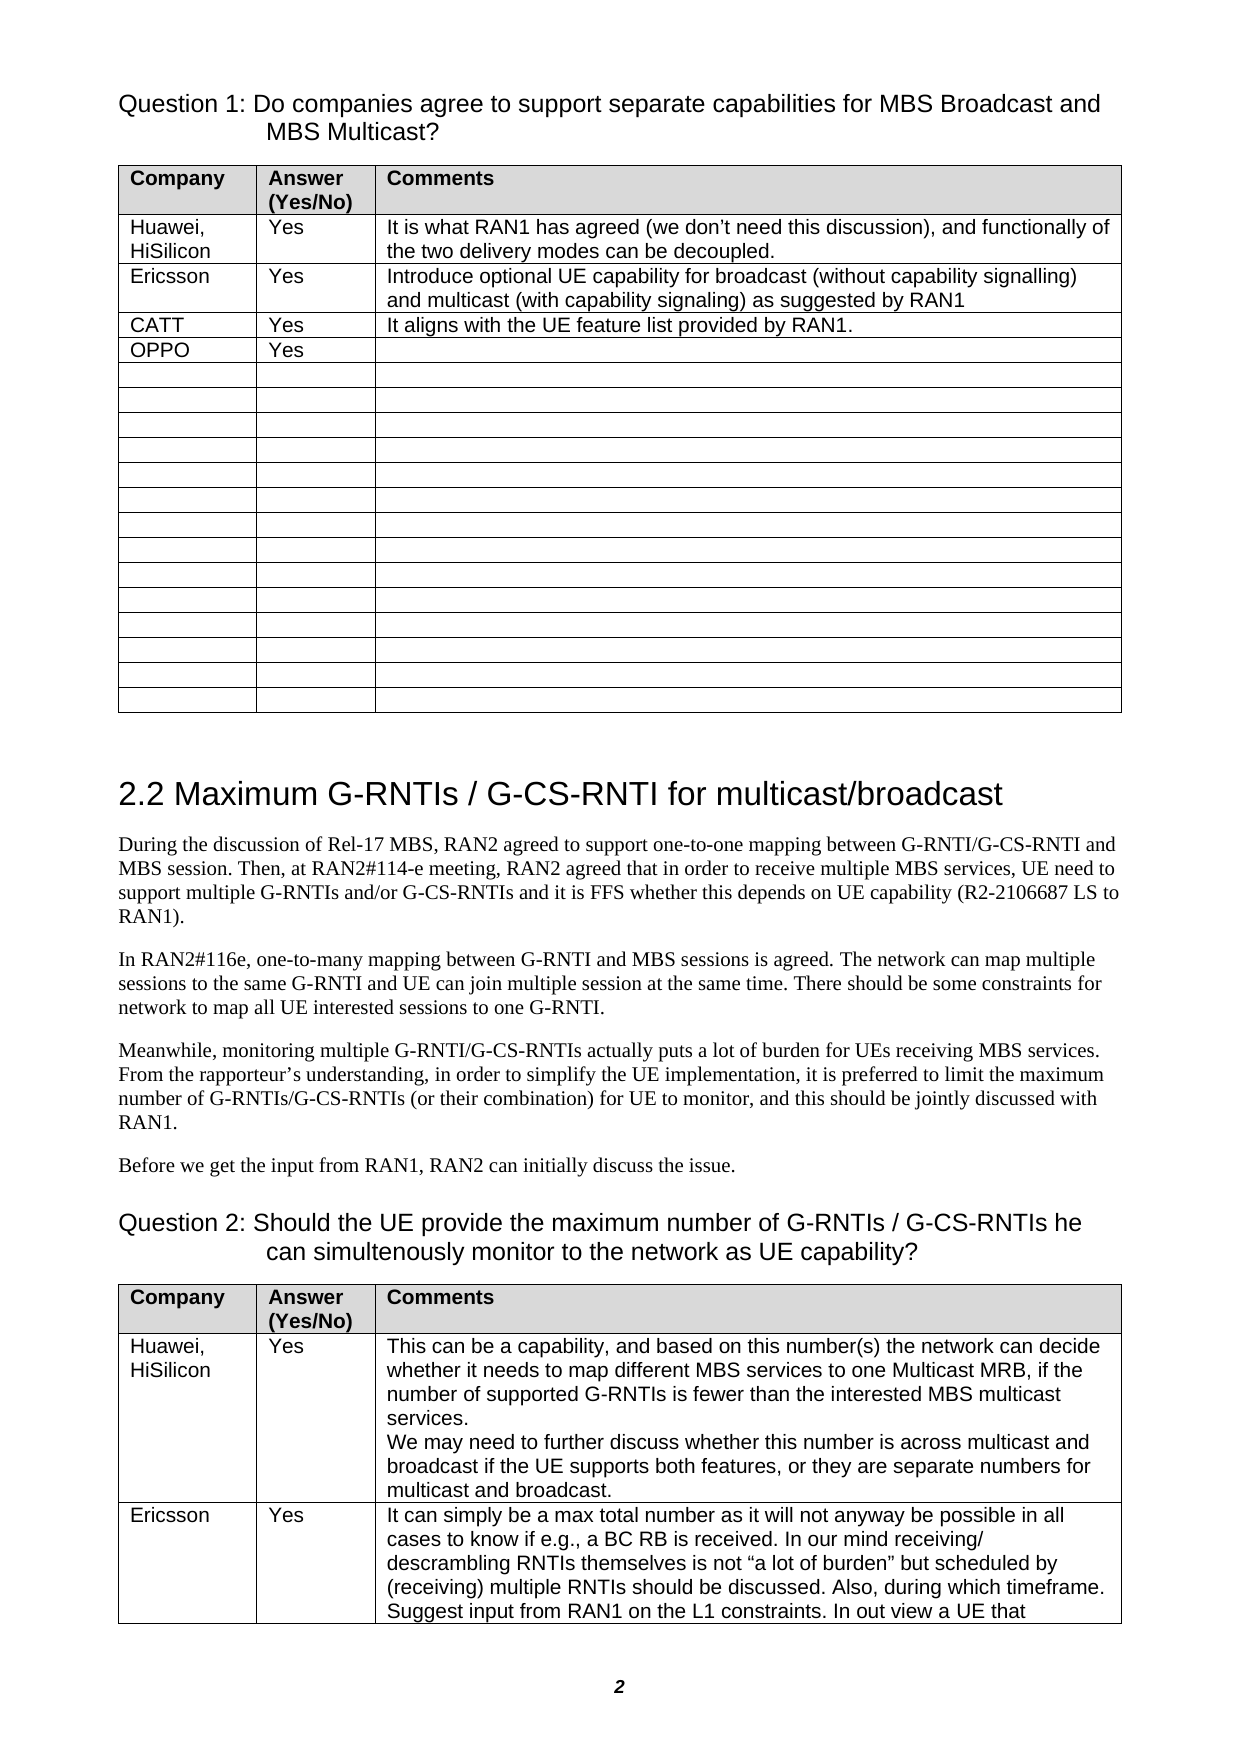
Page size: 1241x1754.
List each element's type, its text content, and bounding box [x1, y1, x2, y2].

table_cell [257, 513, 375, 537]
table_cell [257, 363, 375, 387]
table_cell [376, 613, 1121, 637]
table_cell [376, 488, 1121, 512]
table_cell [119, 363, 256, 387]
subtitle 2.2 Maximum G-RNTIs / G-CS-RNTI for multicast/broadcast [118, 774, 1122, 813]
text Meanwhile, monitoring multiple G-RNTI/G-CS-RNTIs actually puts a lot of burden for UEs receiving MBS services. From the rapporteur’s understanding, in order to simplify the UE implementation, it is preferred to limit the maximum number of G-RNTIs/G-CS-RNTIs (or their combination) for UE to monitor, and this should be jointly discussed with RAN1. [118, 1037, 1122, 1134]
table_cell [119, 463, 256, 487]
table_header Answer (Yes/No) [257, 166, 375, 214]
table_cell This can be a capability, and based on this number(s) the network can decide whether it needs to map different MBS services to one Multicast MRB, if the number of supported G-RNTIs is fewer than the interested MBS multicast services. We may need to further discuss whether this number is across multicast and broadcast if the UE supports both features, or they are separate numbers for multicast and broadcast. [376, 1334, 1121, 1502]
table_cell [257, 613, 375, 637]
table_header Company [119, 166, 256, 214]
table_header Comments [376, 1285, 1121, 1333]
table_cell [119, 663, 256, 687]
table_cell [257, 638, 375, 662]
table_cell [376, 1503, 1121, 1623]
table_cell [257, 663, 375, 687]
subtitle Question 2: Should the UE provide the maximum number of G-RNTIs / G-CS-RNTIs he can simultenously monitor to the network as UE capability? [118, 1208, 1122, 1265]
table_cell [257, 688, 375, 712]
table_cell [376, 638, 1121, 662]
table_cell [119, 563, 256, 587]
table_cell Yes [257, 1334, 375, 1502]
table_cell [119, 538, 256, 562]
table_header Answer (Yes/No) [257, 1285, 375, 1333]
text In RAN2#116e, one-to-many mapping between G-RNTI and MBS sessions is agreed. The network can map multiple sessions to the same G-RNTI and UE can join multiple session at the same time. There should be some constraints for network to map all UE interested sessions to one G-RNTI. [118, 947, 1122, 1019]
table_cell CATT [119, 313, 256, 337]
table_cell Yes [257, 215, 375, 263]
table_cell [257, 413, 375, 437]
table_cell [119, 388, 256, 412]
table_cell [257, 463, 375, 487]
table_cell It aligns with the UE feature list provided by RAN1. [376, 313, 1121, 337]
table_cell [119, 488, 256, 512]
table_cell Introduce optional UE capability for broadcast (without capability signalling) and multicast (with capability signaling) as suggested by RAN1 [376, 264, 1121, 312]
table_cell [376, 513, 1121, 537]
table_cell [257, 588, 375, 612]
table_cell Yes [257, 1503, 375, 1623]
table_cell [376, 688, 1121, 712]
table_cell [257, 438, 375, 462]
table_cell Yes [257, 264, 375, 312]
table_cell [119, 688, 256, 712]
subtitle Question 1: Do companies agree to support separate capabilities for MBS Broadcast and MBS Multicast? [118, 89, 1122, 146]
table_cell [376, 413, 1121, 437]
table_cell [376, 338, 1121, 362]
table_cell [376, 563, 1121, 587]
table_cell [257, 538, 375, 562]
table_cell Yes [257, 338, 375, 362]
table_cell [119, 413, 256, 437]
table_header Comments [376, 166, 1121, 214]
table_cell [376, 363, 1121, 387]
table_cell Yes [257, 313, 375, 337]
table_cell [119, 638, 256, 662]
table_cell [257, 563, 375, 587]
table_cell [376, 388, 1121, 412]
table_cell [119, 613, 256, 637]
table_cell OPPO [119, 338, 256, 362]
table_cell [119, 438, 256, 462]
table_cell [376, 463, 1121, 487]
table_cell [376, 438, 1121, 462]
table_cell It is what RAN1 has agreed (we don’t need this discussion), and functionally of the two delivery modes can be decoupled. [376, 215, 1121, 263]
table_cell Ericsson [119, 1503, 256, 1623]
text During the discussion of Rel-17 MBS, RAN2 agreed to support one-to-one mapping between G-RNTI/G-CS-RNTI and MBS session. Then, at RAN2#114-e meeting, RAN2 agreed that in order to receive multiple MBS services, UE need to support multiple G-RNTIs and/or G-CS-RNTIs and it is FFS whether this depends on UE capability (R2-2106687 LS to RAN1). [118, 832, 1122, 928]
table_cell [376, 588, 1121, 612]
text Before we get the input from RAN1, RAN2 can initially discuss the issue. [118, 1152, 1122, 1177]
table_cell [119, 513, 256, 537]
table_cell [119, 588, 256, 612]
table_cell Ericsson [119, 264, 256, 312]
table_cell [257, 388, 375, 412]
table_cell [376, 663, 1121, 687]
table_cell Huawei, HiSilicon [119, 1334, 256, 1502]
table_cell [257, 488, 375, 512]
table_cell [376, 538, 1121, 562]
table_cell Huawei, HiSilicon [119, 215, 256, 263]
table_header Company [119, 1285, 256, 1333]
